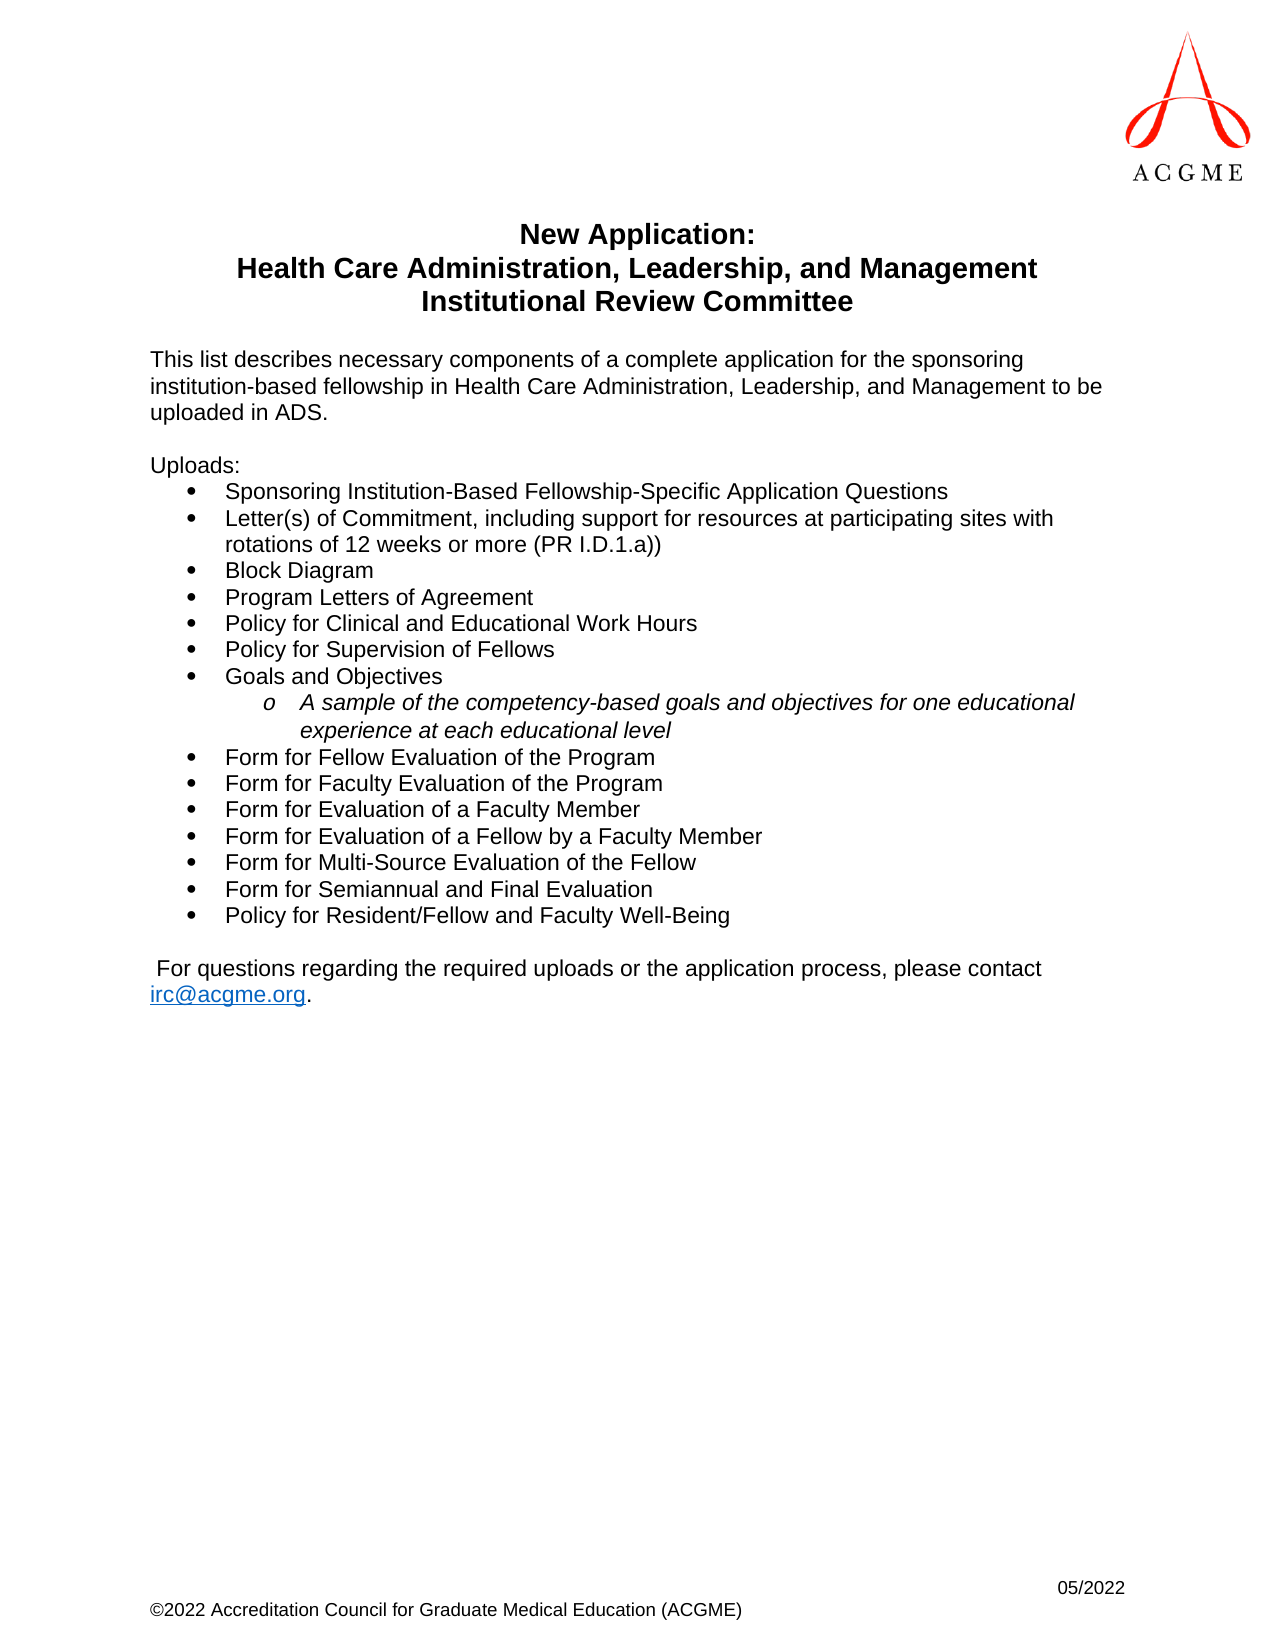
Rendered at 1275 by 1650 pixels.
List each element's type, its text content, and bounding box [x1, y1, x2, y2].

list Form for Multi-Source Evaluation of the Fellow [187, 849, 1125, 876]
list Letter(s) of Commitment, including support for resources at participating sites with rotations of 12 weeks or more (PR I.D.1.a)) [187, 504, 1125, 557]
text Institutional Review Committee [150, 284, 1125, 318]
text Health Care Administration, Leadership, and Management [150, 251, 1125, 284]
text For questions regarding the required uploads or the application process, please contact irc@acgme.org. [150, 954, 1125, 1007]
list Policy for Resident/Fellow and Faculty Well-Being [187, 902, 1125, 928]
list Block Diagram [187, 557, 1125, 584]
text Uploads: [150, 452, 1125, 478]
text New Application: [150, 217, 1125, 251]
list Form for Evaluation of a Faculty Member [187, 796, 1125, 823]
list Form for Faculty Evaluation of the Program [187, 770, 1125, 796]
list Form for Fellow Evaluation of the Program [187, 744, 1125, 770]
list Form for Evaluation of a Fellow by a Faculty Member [187, 823, 1125, 849]
list A sample of the competency-based goals and objectives for one educational experience at each educational level [262, 689, 1125, 744]
list Sponsoring Institution-Based Fellowship-Specific Application Questions [187, 478, 1125, 504]
list Policy for Supervision of Fellows [187, 636, 1125, 663]
picture [1110, 0, 1274, 212]
list Policy for Clinical and Educational Work Hours [187, 610, 1125, 636]
list Program Letters of Agreement [187, 584, 1125, 610]
text This list describes necessary components of a complete application for the sponsoring institution-based fellowship in Health Care Administration, Leadership, and Management to be uploaded in ADS. [150, 346, 1125, 426]
list Goals and Objectives [187, 663, 1125, 689]
list Form for Semiannual and Final Evaluation [187, 876, 1125, 902]
